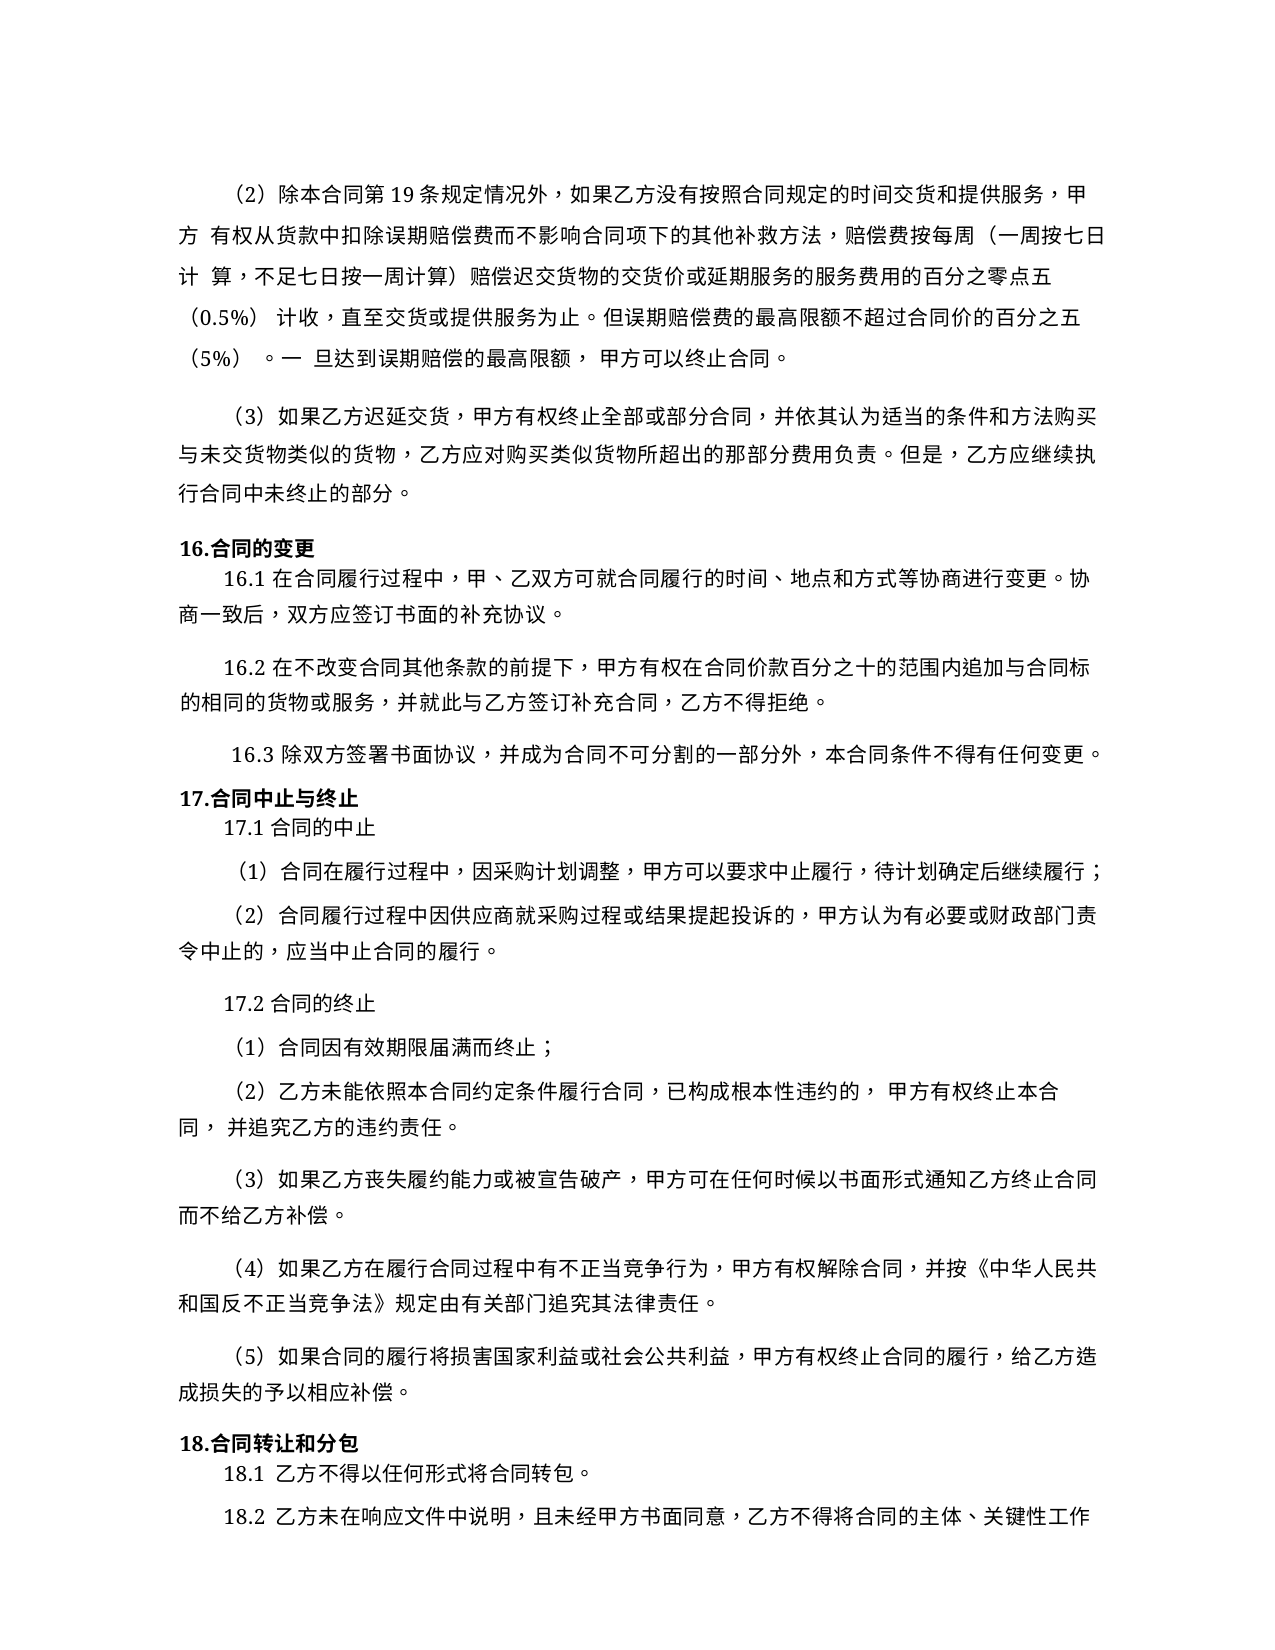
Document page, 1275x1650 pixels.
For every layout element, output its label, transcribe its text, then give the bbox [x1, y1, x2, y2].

text 18.2 乙方未在响应文件中说明，且未经甲方书面同意，乙方不得将合同的主体、关键性工作 [223, 1503, 1107, 1530]
text 17.2 合同的终止 [223, 990, 1107, 1017]
text （1）合同因有效期限届满而终止； [223, 1034, 1107, 1061]
text （5）如果合同的履行将损害国家利益或社会公共利益，甲方有权终止合同的履行，给乙方造 成损失的予以相应补偿。 [178, 1342, 1098, 1406]
text 17.1 合同的中止 [223, 814, 1107, 841]
text 17.合同中止与终止 [179, 784, 1107, 812]
text 18.1 乙方不得以任何形式将合同转包。 [223, 1460, 1107, 1487]
text （2）合同履行过程中因供应商就采购过程或结果提起投诉的，甲方认为有必要或财政部门责 令中止的，应当中止合同的履行。 [178, 902, 1098, 966]
text 16.1 在合同履行过程中，甲、乙双方可就合同履行的时间、地点和方式等协商进行变更。协 商一致后，双方应签订书面的补充协议。 [178, 564, 1098, 628]
text （2）乙方未能依照本合同约定条件履行合同，已构成根本性违约的， 甲方有权终止本合同， 并追究乙方的违约责任。 [178, 1077, 1102, 1141]
text 16.合同的变更 [179, 535, 1107, 562]
text （2）除本合同第19条规定情况外，如果乙方没有按照合同规定的时间交货和提供服务，甲方 有权从货款中扣除误期赔偿费而不影响合同项下的其他补救方法，赔偿费按每周（一周按七日计 算，不足七日按一周计算）赔偿迟交货物的交货价或延期服务的服务费用的百分之零点五（0.5%） 计收，直至交货或提供服务为止。但误期赔偿费的最高限额不超过合同价的百分之五（5%） 。一 旦达到误期赔偿的最高限额， 甲方可以终止合同。 [178, 180, 1107, 373]
text 16.3 除双方签署书面协议，并成为合同不可分割的一部分外，本合同条件不得有任何变更。 [178, 741, 1106, 768]
text 16.2 在不改变合同其他条款的前提下，甲方有权在合同价款百分之十的范围内追加与合同标 的相同的货物或服务，并就此与乙方签订补充合同，乙方不得拒绝。 [180, 653, 1098, 717]
text （3）如果乙方丧失履约能力或被宣告破产，甲方可在任何时候以书面形式通知乙方终止合同 而不给乙方补偿。 [178, 1166, 1098, 1230]
text （1）合同在履行过程中，因采购计划调整，甲方可以要求中止履行，待计划确定后继续履行； [178, 858, 1107, 885]
text （4）如果乙方在履行合同过程中有不正当竞争行为，甲方有权解除合同，并按《中华人民共 和国反不正当竞争法》规定由有关部门追究其法律责任。 [178, 1254, 1098, 1318]
text 18.合同转让和分包 [179, 1430, 1107, 1457]
text （3）如果乙方迟延交货，甲方有权终止全部或部分合同，并依其认为适当的条件和方法购买 与未交货物类似的货物，乙方应对购买类似货物所超出的那部分费用负责。但是，乙方应继续执 行合同中未终止的部分。 [178, 402, 1098, 508]
